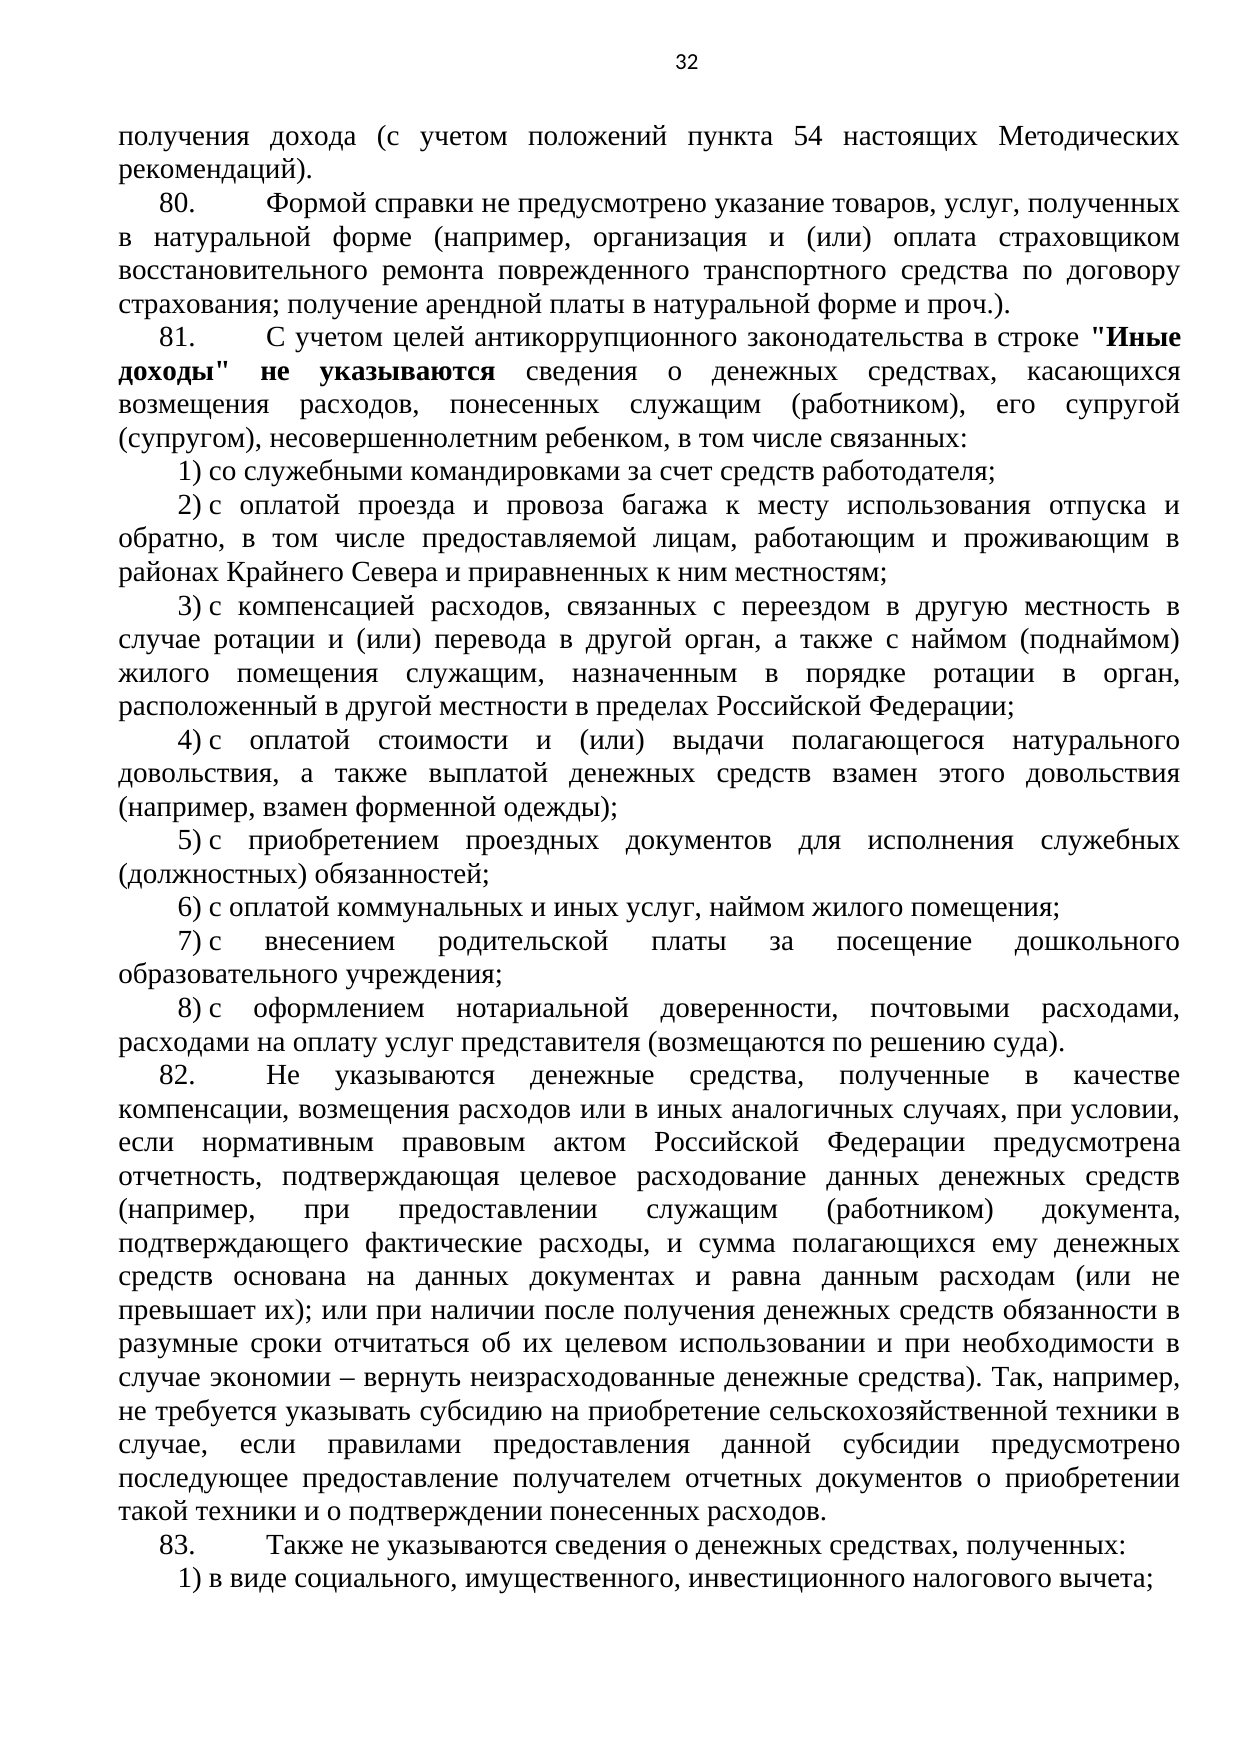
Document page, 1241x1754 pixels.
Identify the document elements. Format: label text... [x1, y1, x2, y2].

text 3) с компенсацией расходов, связанных с переездом в другую местность в случае ротации и (или) перевода в другой орган, а также с наймом (поднаймом) жилого помещения служащим, назначенным в порядке ротации в орган, расположенный в другой местности в пределах Российской Федерации; [118, 588, 1181, 722]
text 1) со служебными командировками за счет средств работодателя; [118, 453, 1181, 487]
text 2) с оплатой проезда и провоза багажа к месту использования отпуска и обратно, в том числе предоставляемой лицам, работающим и проживающим в районах Крайнего Севера и приравненных к ним местностям; [118, 487, 1181, 588]
text 4) с оплатой стоимости и (или) выдачи полагающегося натурального довольствия, а также выплатой денежных средств взамен этого довольствия (например, взамен форменной одежды); [118, 722, 1181, 822]
list Формой справки не предусмотрено указание товаров, услуг, полученных в натуральной форме (например, организация и (или) оплата страховщиком восстановительного ремонта поврежденного транспортного средства по договору страхования; получение арендной платы в натуральной форме и проч.). [118, 185, 1181, 319]
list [118, 118, 1181, 185]
text 5) с приобретением проездных документов для исполнения служебных (должностных) обязанностей; [118, 822, 1181, 889]
text 1) в виде социального, имущественного, инвестиционного налогового вычета; [118, 1560, 1181, 1594]
text 7) с внесением родительской платы за посещение дошкольного образовательного учреждения; [118, 923, 1181, 990]
text 6) с оплатой коммунальных и иных услуг, наймом жилого помещения; [118, 889, 1181, 923]
list С учетом целей антикоррупционного законодательства в строке "Иные доходы" не указываются сведения о денежных средствах, касающихся возмещения расходов, понесенных служащим (работником), его супругой (супругом), несовершеннолетним ребенком, в том числе связанных: [118, 319, 1181, 453]
list Не указываются денежные средства, полученные в качестве компенсации, возмещения расходов или в иных аналогичных случаях, при условии, если нормативным правовым актом Российской Федерации предусмотрена отчетность, подтверждающая целевое расходование данных денежных средств (например, при предоставлении служащим (работником) документа, подтверждающего фактические расходы, и сумма полагающихся ему денежных средств основана на данных документах и равна данным расходам (или не превышает их); или при наличии после получения денежных средств обязанности в разумные сроки отчитаться об их целевом использовании и при необходимости в случае экономии – вернуть неизрасходованные денежные средства). Так, например, не требуется указывать субсидию на приобретение сельскохозяйственной техники в случае, если правилами предоставления данной субсидии предусмотрено последующее предоставление получателем отчетных документов о приобретении такой техники и о подтверждении понесенных расходов. [118, 1057, 1181, 1527]
text 8) с оформлением нотариальной доверенности, почтовыми расходами, расходами на оплату услуг представителя (возмещаются по решению суда). [118, 990, 1181, 1057]
list Также не указываются сведения о денежных средствах, полученных: [118, 1527, 1181, 1560]
